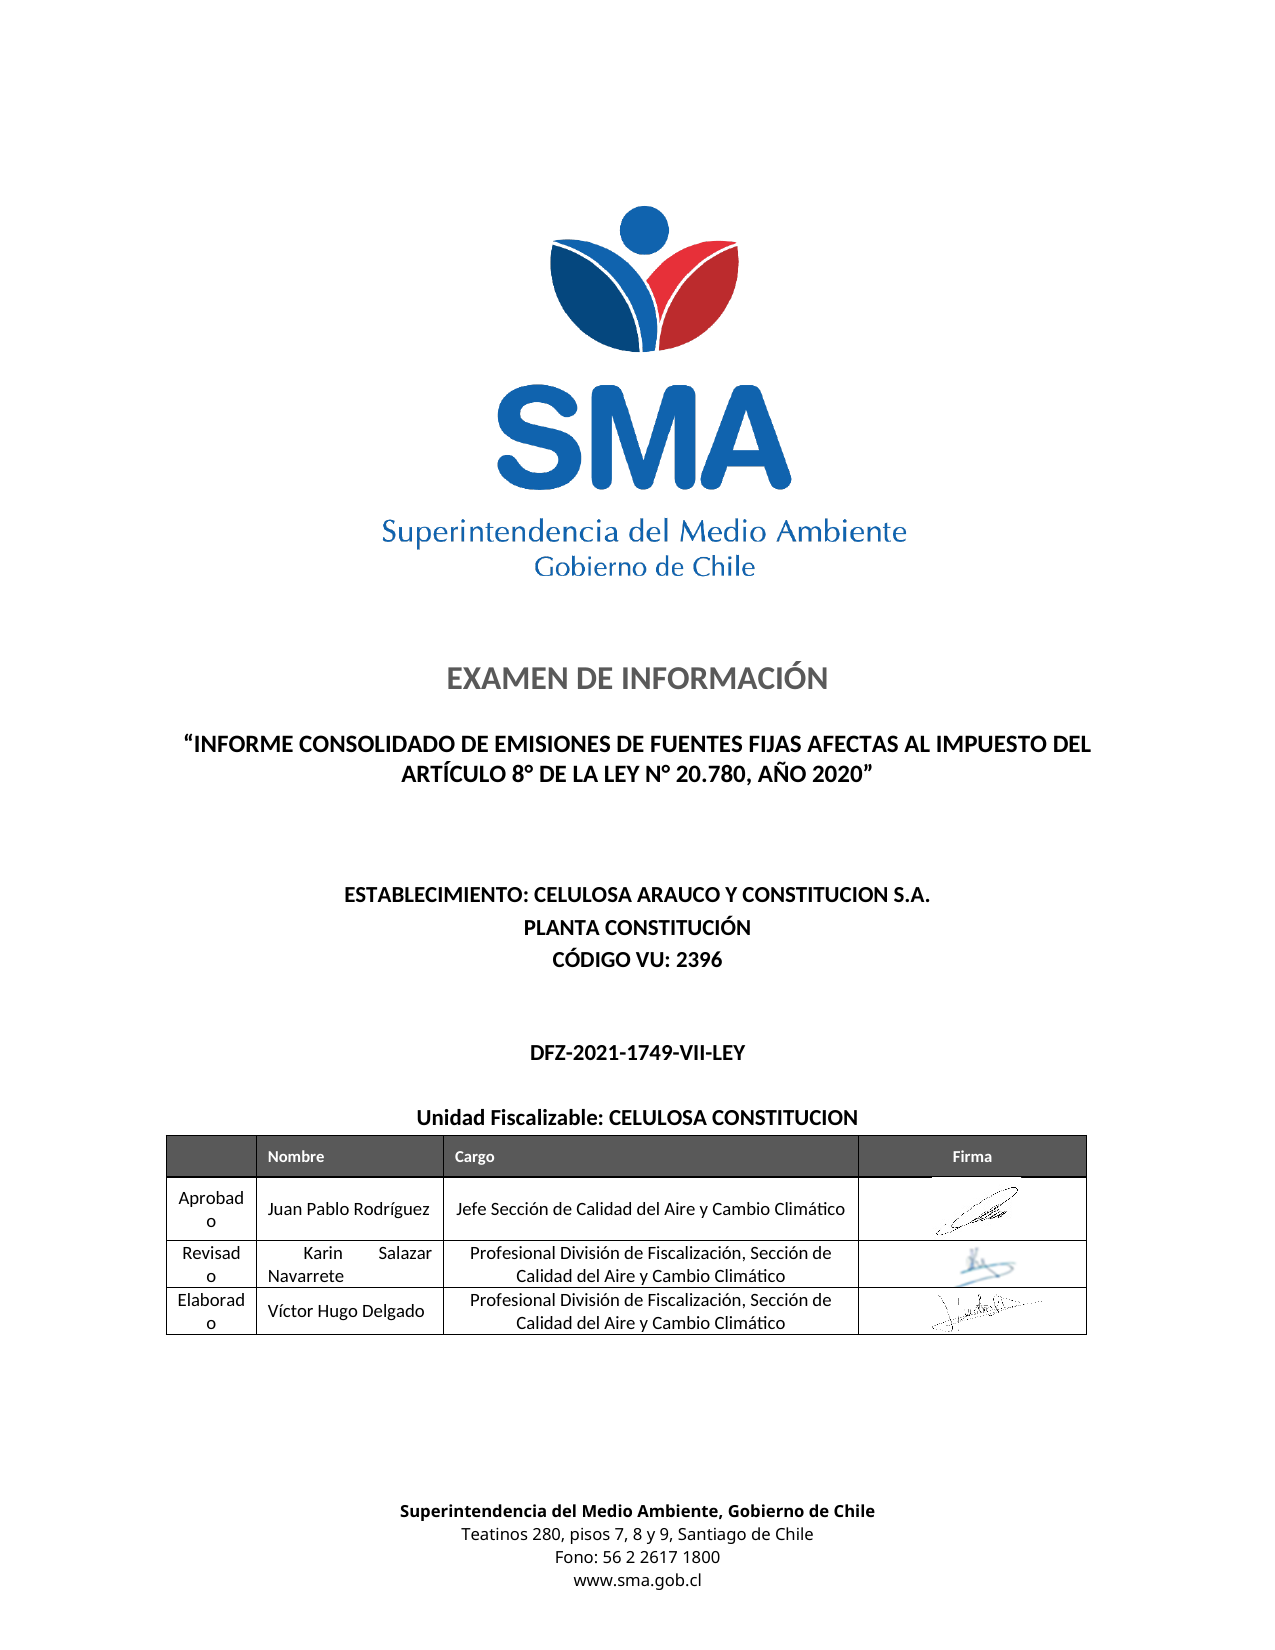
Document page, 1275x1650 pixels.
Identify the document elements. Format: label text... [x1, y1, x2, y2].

table_header [167, 1136, 256, 1176]
text ESTABLECIMIENTO: CELULOSA ARAUCO Y CONSTITUCION S.A. [177, 881, 1098, 909]
text “INFORME CONSOLIDADO DE EMISIONES DE FUENTES FIJAS AFECTAS AL IMPUESTO DEL ARTÍCULO 8° DE LA LEY N° 20.780, AÑO 2020” [177, 728, 1098, 789]
table_cell Profesional División de Fiscalización, Sección de Calidad del Aire y Cambio Climático [444, 1288, 858, 1334]
table_cell [1022, 1178, 1086, 1240]
text EXAMEN DE INFORMACIÓN [177, 657, 1098, 697]
table_cell Profesional División de Fiscalización, Sección de Calidad del Aire y Cambio Climático [444, 1241, 858, 1287]
table_cell [1053, 1288, 1086, 1334]
table_cell [859, 1288, 930, 1334]
text DFZ-2021-1749-VII-LEY [177, 1038, 1098, 1066]
text Unidad Fiscalizable: CELULOSA CONSTITUCION [177, 1103, 1098, 1131]
picture [932, 1177, 1022, 1240]
table_cell [859, 1178, 932, 1240]
picture [342, 177, 933, 613]
table_cell Karin Salazar Navarrete [257, 1241, 443, 1287]
text CÓDIGO VU: 2396 [177, 945, 1098, 973]
table_cell Revisado [167, 1241, 256, 1287]
table_header Nombre [257, 1136, 443, 1176]
text PLANTA CONSTITUCIÓN [177, 913, 1098, 941]
table_header Cargo [444, 1136, 858, 1176]
picture [930, 1288, 1053, 1334]
table_cell Juan Pablo Rodríguez [257, 1178, 443, 1240]
table_cell Jefe Sección de Calidad del Aire y Cambio Climático [444, 1178, 858, 1240]
table_cell Víctor Hugo Delgado [257, 1288, 443, 1334]
picture [950, 1241, 1032, 1287]
table_cell [859, 1241, 950, 1287]
table_cell [1032, 1241, 1086, 1287]
table_cell Elaborado [167, 1288, 256, 1334]
table_cell Aprobado [167, 1178, 256, 1240]
table_header Firma [859, 1136, 1086, 1176]
